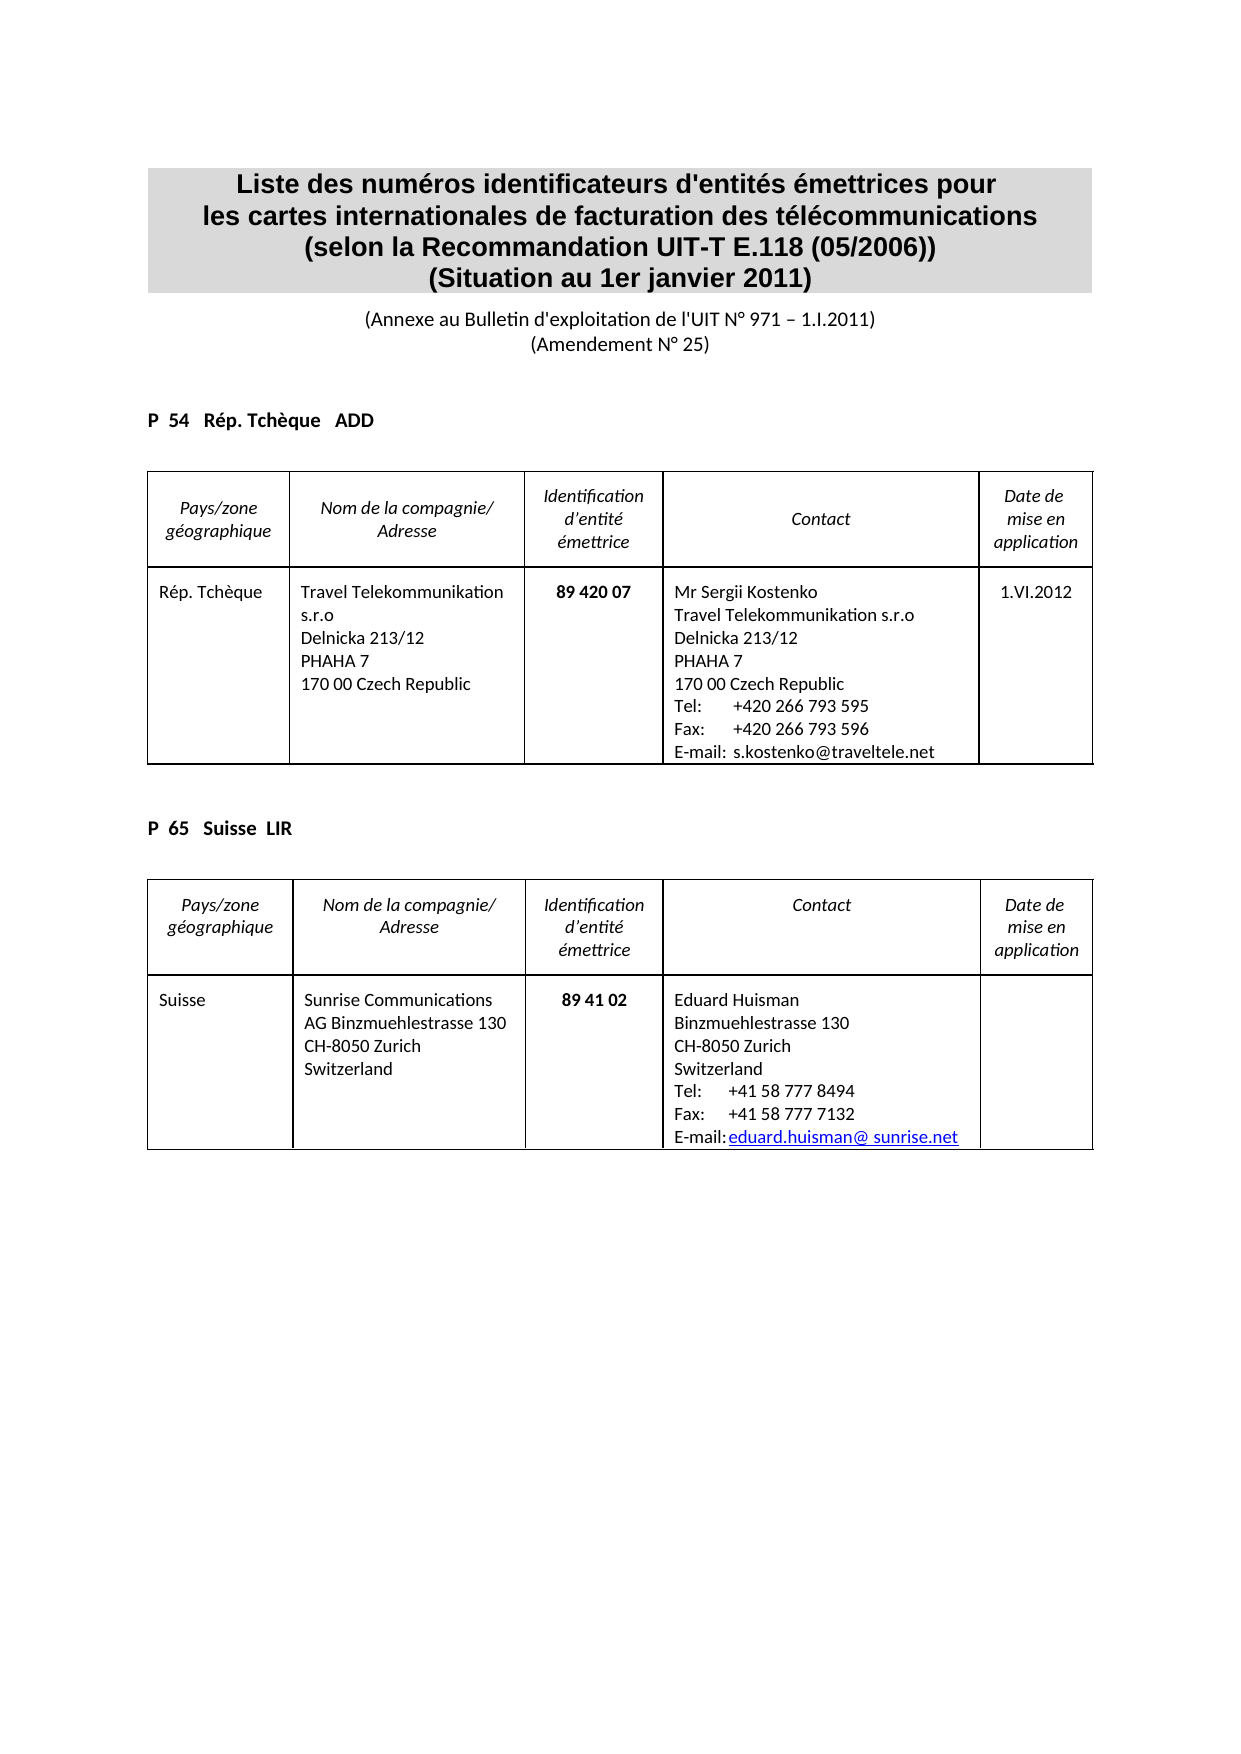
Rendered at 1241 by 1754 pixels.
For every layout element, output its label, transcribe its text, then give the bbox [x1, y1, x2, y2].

text P 54 Rép. Tchèque ADD [148, 407, 1092, 433]
table_header Identification d’entité émettrice [525, 472, 662, 566]
table_header Contact [664, 880, 980, 974]
table_header Contact [664, 472, 978, 566]
subtitle Liste des numéros identificateurs d'entités émettrices pour les cartes internationales de facturation des télécommunications (selon la Recommandation UIT-T E.118 (05/2006)) (Situation au 1er janvier 2011) [148, 168, 1092, 293]
table_header Pays/zone géographique [148, 880, 292, 974]
table_cell 1.VI.2012 [980, 568, 1092, 763]
table_cell Suisse [148, 976, 292, 1148]
table_cell Eduard Huisman Binzmuehlestrasse 130 CH-8050 Zurich Switzerland Tel: +41 58 777 8494 Fax: +41 58 777 7132 E-mail: eduard.huisman@ sunrise.net [664, 976, 980, 1148]
table_cell 89 41 02 [526, 976, 662, 1148]
table_cell Sunrise Communications AG Binzmuehlestrasse 130 CH-8050 Zurich Switzerland [294, 976, 525, 1148]
table_header Date de mise en application [981, 880, 1092, 974]
table_cell Rép. Tchèque [148, 568, 289, 763]
table_header Nom de la compagnie/ Adresse [294, 880, 525, 974]
table_header Pays/zone géographique [148, 472, 289, 566]
text (Annexe au Bulletin d'exploitation de l'UIT N° 971 – 1.I.2011) (Amendement N° 25) [148, 306, 1092, 357]
table_cell Mr Sergii Kostenko Travel Telekommunikation s.r.o Delnicka 213/12 PHAHA 7 170 00 Czech Republic Tel: +420 266 793 595 Fax: +420 266 793 596 E-mail: s.kostenko@traveltele.net [664, 568, 978, 763]
table_header Date de mise en application [980, 472, 1092, 566]
text P 65 Suisse LIR [148, 815, 1092, 841]
table_cell [981, 976, 1092, 1148]
table_cell Travel Telekommunikation s.r.o Delnicka 213/12 PHAHA 7 170 00 Czech Republic [290, 568, 524, 763]
table_header Identification d’entité émettrice [526, 880, 662, 974]
table_header Nom de la compagnie/ Adresse [290, 472, 524, 566]
table_cell 89 420 07 [525, 568, 662, 763]
